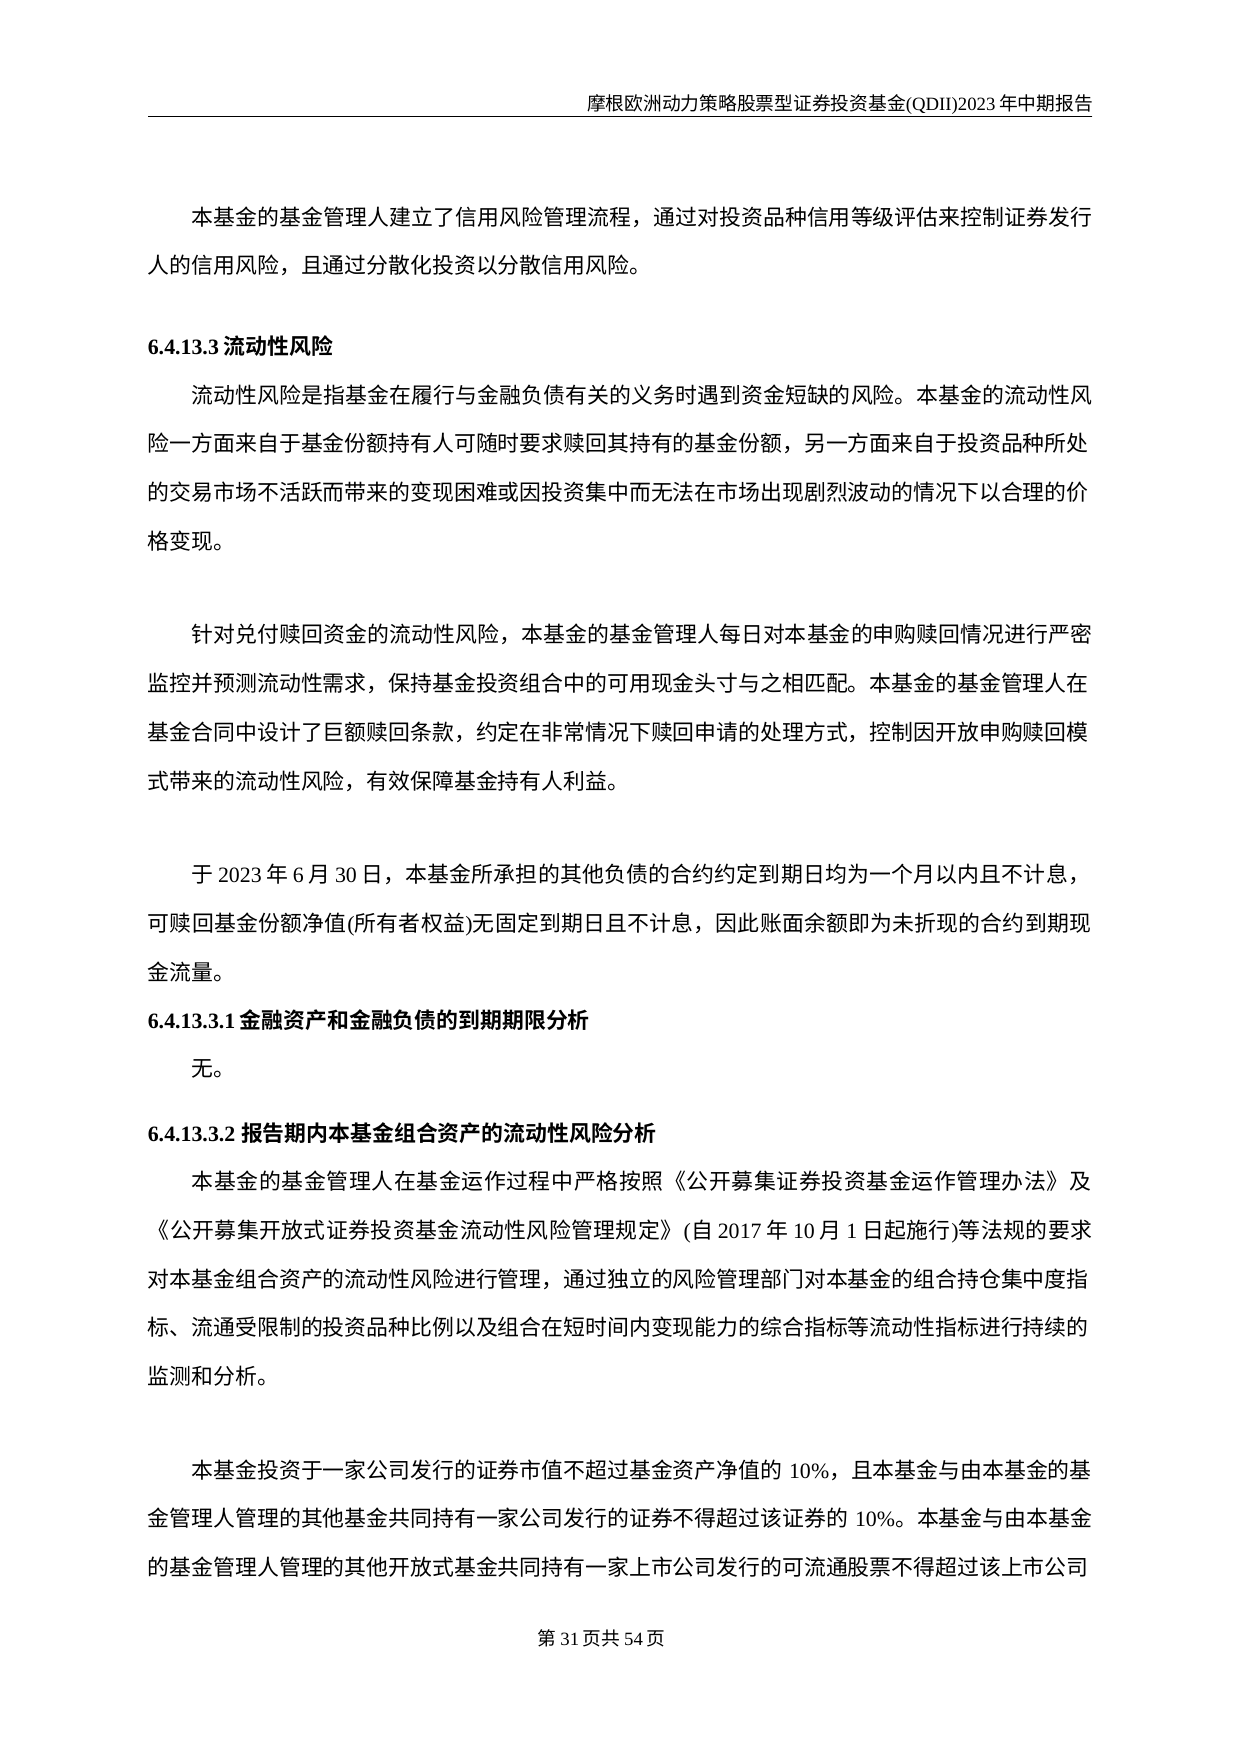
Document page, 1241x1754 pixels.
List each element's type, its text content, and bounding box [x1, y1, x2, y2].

text 本基金的基金管理人建立了信用风险管理流程，通过对投资品种信用等级评估来控制证券发行人的信用风险，且通过分散化投资以分散信用风险。 [148, 199, 1092, 281]
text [148, 1452, 1092, 1582]
text 本基金的基金管理人在基金运作过程中严格按照《公开募集证券投资基金运作管理办法》及《公开募集开放式证券投资基金流动性风险管理规定》(自2017年10月1日起施行)等法规的要求对本基金组合资产的流动性风险进行管理，通过独立的风险管理部门对本基金的组合持仓集中度指标、流通受限制的投资品种比例以及组合在短时间内变现能力的综合指标等流动性指标进行持续的监测和分析。 [148, 1164, 1092, 1391]
text 于2023年6月30日，本基金所承担的其他负债的合约约定到期日均为一个月以内且不计息，可赎回基金份额净值(所有者权益)无固定到期日且不计息，因此账面余额即为未折现的合约到期现金流量。 [148, 857, 1092, 987]
text 6.4.13.3.1金融资产和金融负债的到期期限分析 [148, 1002, 1092, 1035]
text 6.4.13.3流动性风险 [148, 329, 1092, 361]
text 针对兑付赎回资金的流动性风险，本基金的基金管理人每日对本基金的申购赎回情况进行严密监控并预测流动性需求，保持基金投资组合中的可用现金头寸与之相匹配。本基金的基金管理人在基金合同中设计了巨额赎回条款，约定在非常情况下赎回申请的处理方式，控制因开放申购赎回模式带来的流动性风险，有效保障基金持有人利益。 [148, 617, 1092, 796]
text 6.4.13.3.2 报告期内本基金组合资产的流动性风险分析 [148, 1115, 1092, 1148]
text 流动性风险是指基金在履行与金融负债有关的义务时遇到资金短缺的风险。本基金的流动性风险一方面来自于基金份额持有人可随时要求赎回其持有的基金份额，另一方面来自于投资品种所处的交易市场不活跃而带来的变现困难或因投资集中而无法在市场出现剧烈波动的情况下以合理的价格变现。 [148, 377, 1092, 556]
text 无。 [148, 1051, 1092, 1083]
